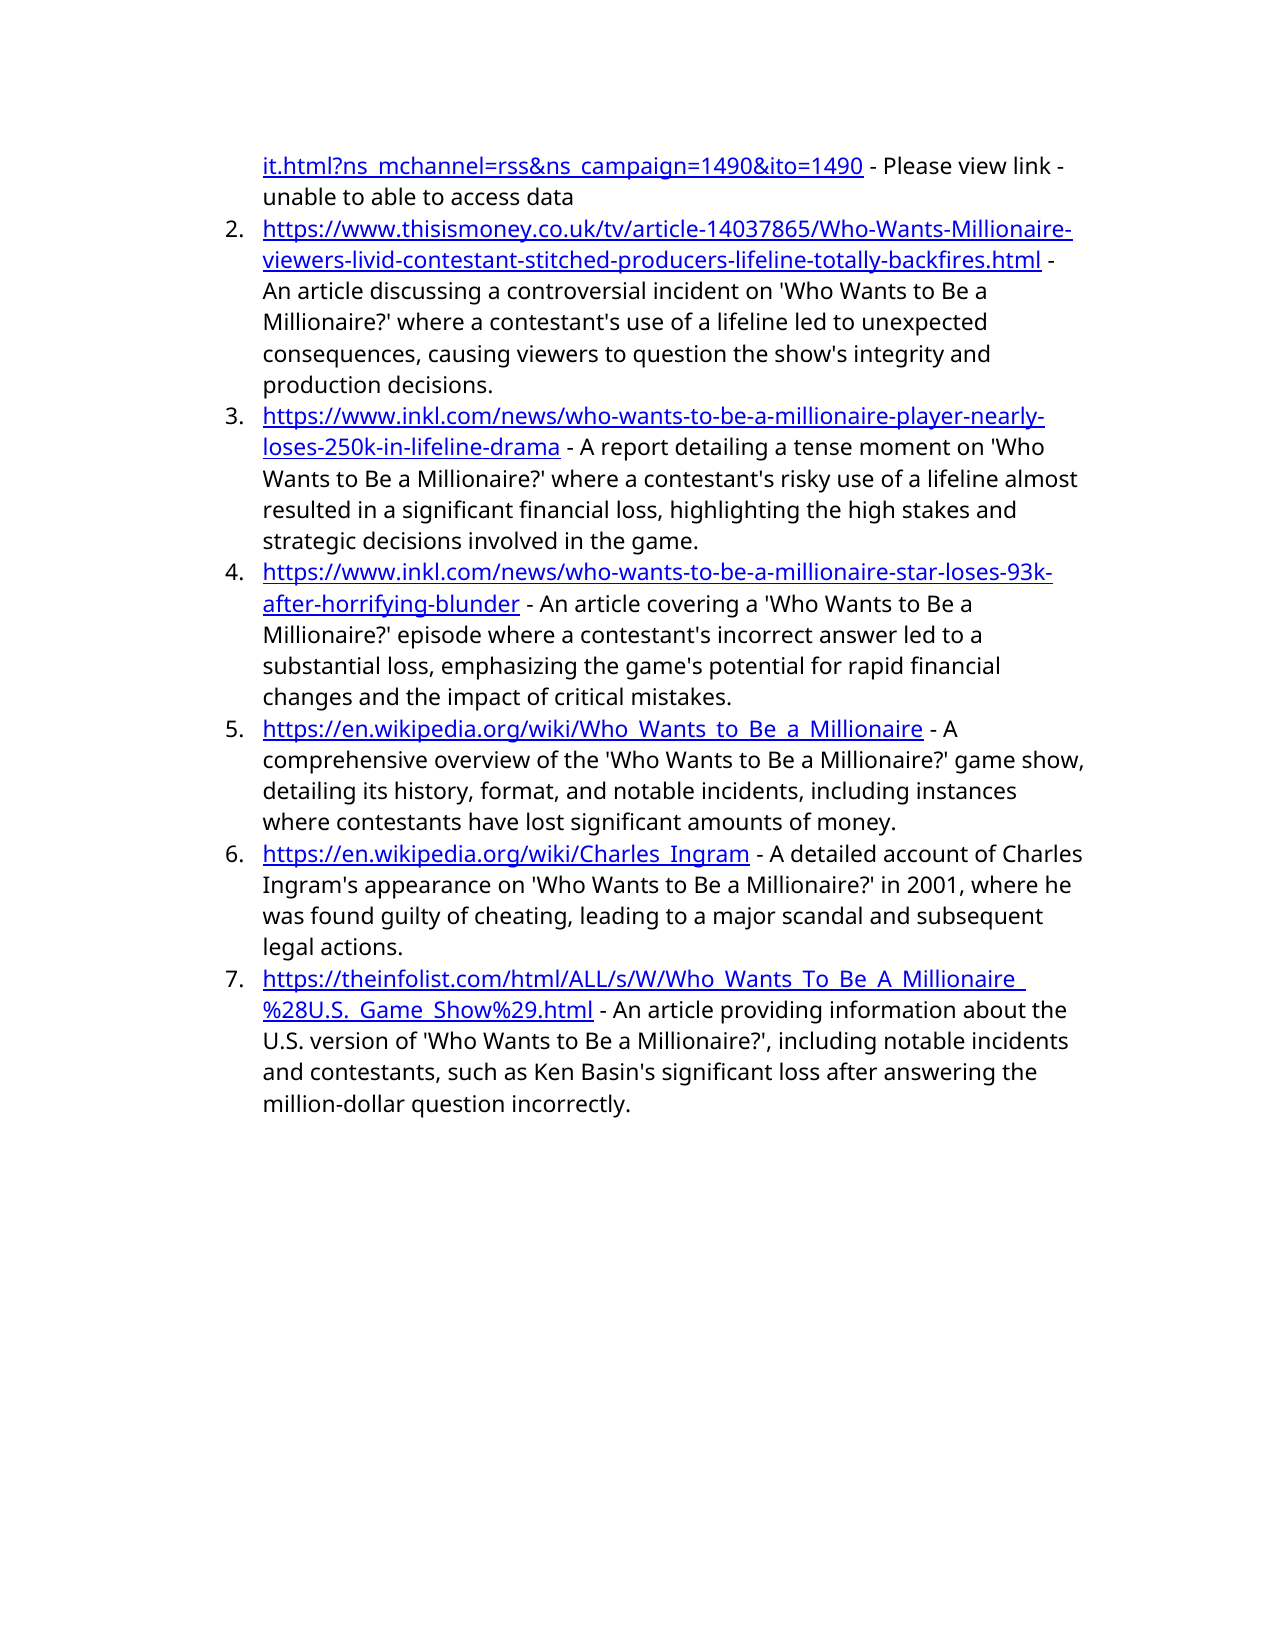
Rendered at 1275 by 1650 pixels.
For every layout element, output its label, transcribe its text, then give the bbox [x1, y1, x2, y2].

list https://en.wikipedia.org/wiki/Charles_Ingram - A detailed account of Charles Ingram's appearance on 'Who Wants to Be a Millionaire?' in 2001, where he was found guilty of cheating, leading to a major scandal and subsequent legal actions. [225, 837, 1087, 962]
list https://www.inkl.com/news/who-wants-to-be-a-millionaire-player-nearly-loses-250k-in-lifeline-drama - A report detailing a tense moment on 'Who Wants to Be a Millionaire?' where a contestant's risky use of a lifeline almost resulted in a significant financial loss, highlighting the high stakes and strategic decisions involved in the game. [225, 400, 1087, 556]
list https://www.inkl.com/news/who-wants-to-be-a-millionaire-star-loses-93k-after-horrifying-blunder - An article covering a 'Who Wants to Be a Millionaire?' episode where a contestant's incorrect answer led to a substantial loss, emphasizing the game's potential for rapid financial changes and the impact of critical mistakes. [225, 556, 1087, 712]
list https://www.thisismoney.co.uk/tv/article-14037865/Who-Wants-Millionaire-viewers-livid-contestant-stitched-producers-lifeline-totally-backfires.html - An article discussing a controversial incident on 'Who Wants to Be a Millionaire?' where a contestant's use of a lifeline led to unexpected consequences, causing viewers to question the show's integrity and production decisions. [225, 212, 1087, 400]
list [225, 150, 1087, 212]
list https://theinfolist.com/html/ALL/s/W/Who_Wants_To_Be_A_Millionaire_%28U.S._Game_Show%29.html - An article providing information about the U.S. version of 'Who Wants to Be a Millionaire?', including notable incidents and contestants, such as Ken Basin's significant loss after answering the million-dollar question incorrectly. [225, 962, 1087, 1119]
list https://en.wikipedia.org/wiki/Who_Wants_to_Be_a_Millionaire - A comprehensive overview of the 'Who Wants to Be a Millionaire?' game show, detailing its history, format, and notable incidents, including instances where contestants have lost significant amounts of money. [225, 712, 1087, 837]
